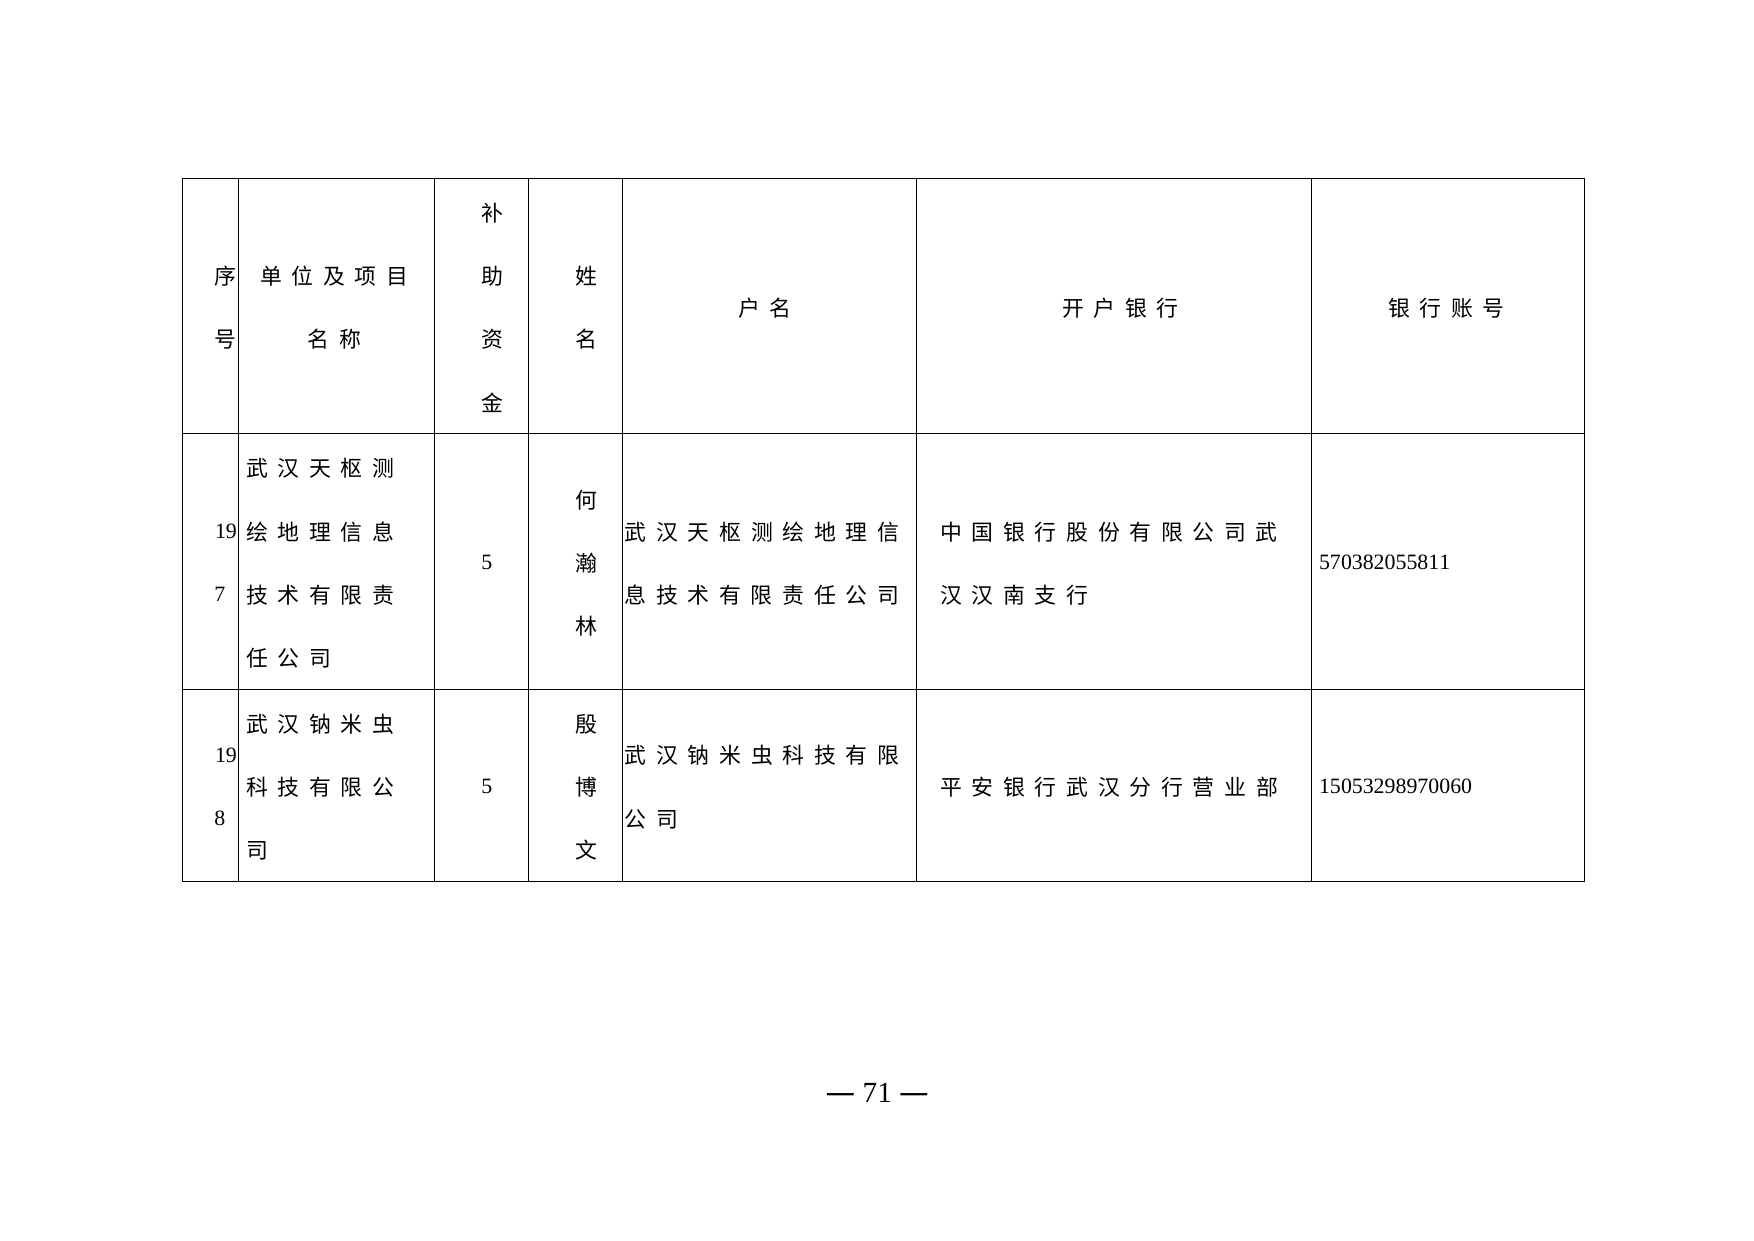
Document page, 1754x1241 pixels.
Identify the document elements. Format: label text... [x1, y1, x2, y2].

table_header 补助资金 [435, 179, 528, 433]
table_cell 197 [183, 434, 238, 688]
table_cell 武汉天枢测绘地理信息技术有限责任公司 [239, 434, 434, 688]
table_header 单位及项目名称 [239, 179, 434, 433]
table_cell 570382055811 [1312, 434, 1584, 688]
table_header 开户银行 [917, 179, 1311, 433]
table_header 银行账号 [1312, 179, 1584, 433]
table_cell 平安银行武汉分行营业部 [917, 690, 1311, 881]
table_cell 武汉钠米虫科技有限公司 [239, 690, 434, 881]
table_cell 5 [435, 434, 528, 688]
table_cell 198 [183, 690, 238, 881]
table_cell 5 [435, 690, 528, 881]
table_cell 中国银行股份有限公司武汉汉南支行 [917, 434, 1311, 688]
table_cell 15053298970060 [1312, 690, 1584, 881]
table_cell 武汉天枢测绘地理信息技术有限责任公司 [623, 434, 916, 688]
table_header 姓名 [529, 179, 622, 433]
table_cell 何瀚林 [529, 434, 622, 688]
table_cell 武汉钠米虫科技有限公司 [623, 690, 916, 881]
table_header 序号 [183, 179, 238, 433]
table_header 户名 [623, 179, 916, 433]
table_cell 殷博文 [529, 690, 622, 881]
